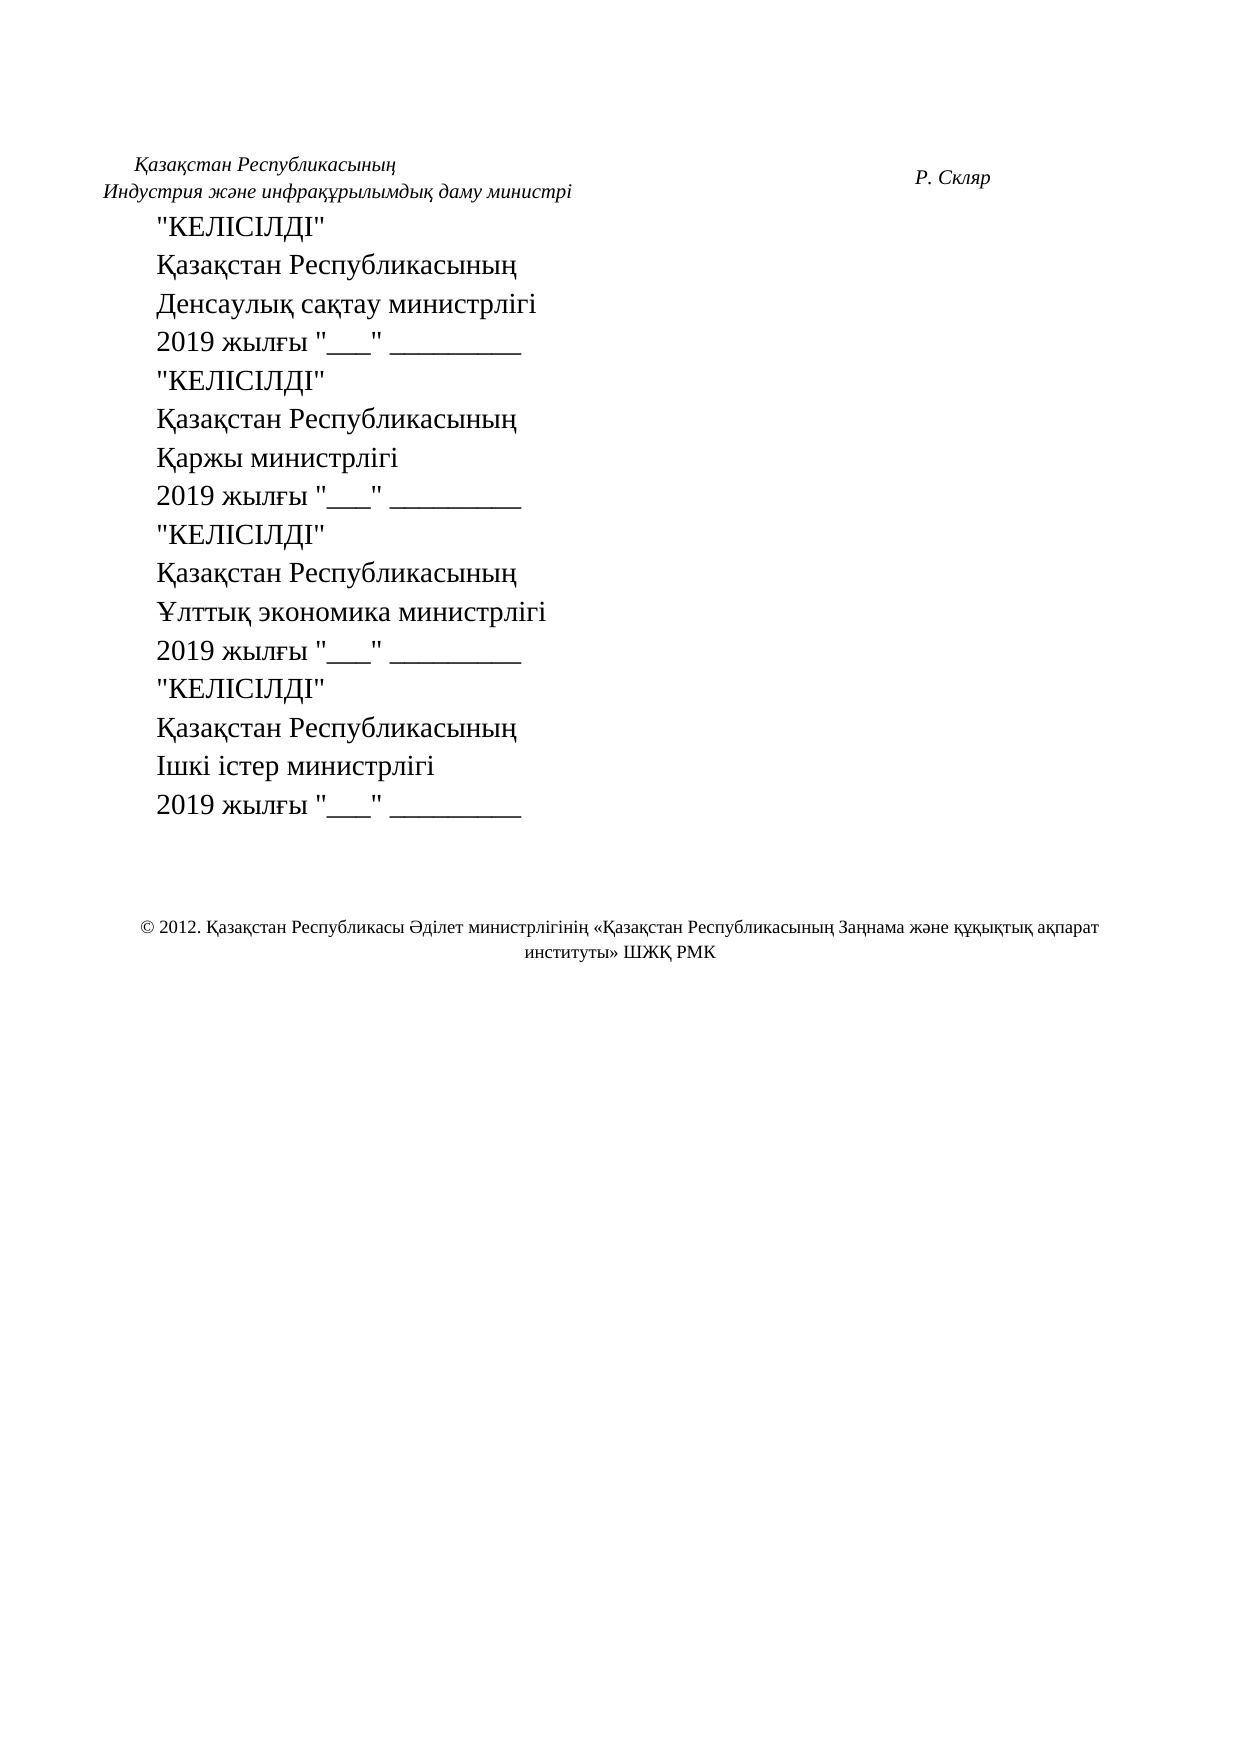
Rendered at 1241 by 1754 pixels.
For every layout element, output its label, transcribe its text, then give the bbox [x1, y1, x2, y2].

text Қазақстан Республикасының [112, 556, 1128, 589]
text "КЕЛІСІЛДІ" [112, 363, 1128, 396]
table_header Р. Скляр [913, 150, 1240, 209]
text Қазақстан Республикасының [112, 401, 1128, 435]
text Денсаулық сақтау министрлігі [112, 286, 1128, 319]
text 2019 жылғы "___" _________ [112, 324, 1128, 358]
text Қазақстан Республикасының [112, 710, 1128, 743]
text Қазақстан Республикасының [112, 247, 1128, 281]
text Қаржы министрлігі [112, 440, 1128, 473]
text "КЕЛІСІЛДІ" [112, 517, 1128, 551]
text "КЕЛІСІЛДІ" [112, 209, 1128, 242]
text Ішкі істер министрлігі [112, 748, 1128, 782]
text Ұлттық экономика министрлігі [112, 594, 1128, 628]
text 2019 жылғы "___" _________ [112, 633, 1128, 666]
text 2019 жылғы "___" _________ [112, 787, 1128, 820]
text 2019 жылғы "___" _________ [112, 478, 1128, 512]
table_header Қазақстан Республикасының Индустрия және инфрақұрылымдық даму министрі [101, 150, 913, 209]
text "КЕЛІСІЛДІ" [112, 671, 1128, 705]
text © 2012. Қазақстан Республикасы Әділет министрлігінің «Қазақстан Республикасының Заңнама және құқықтық ақпарат институты» ШЖҚ РМК [112, 916, 1128, 962]
